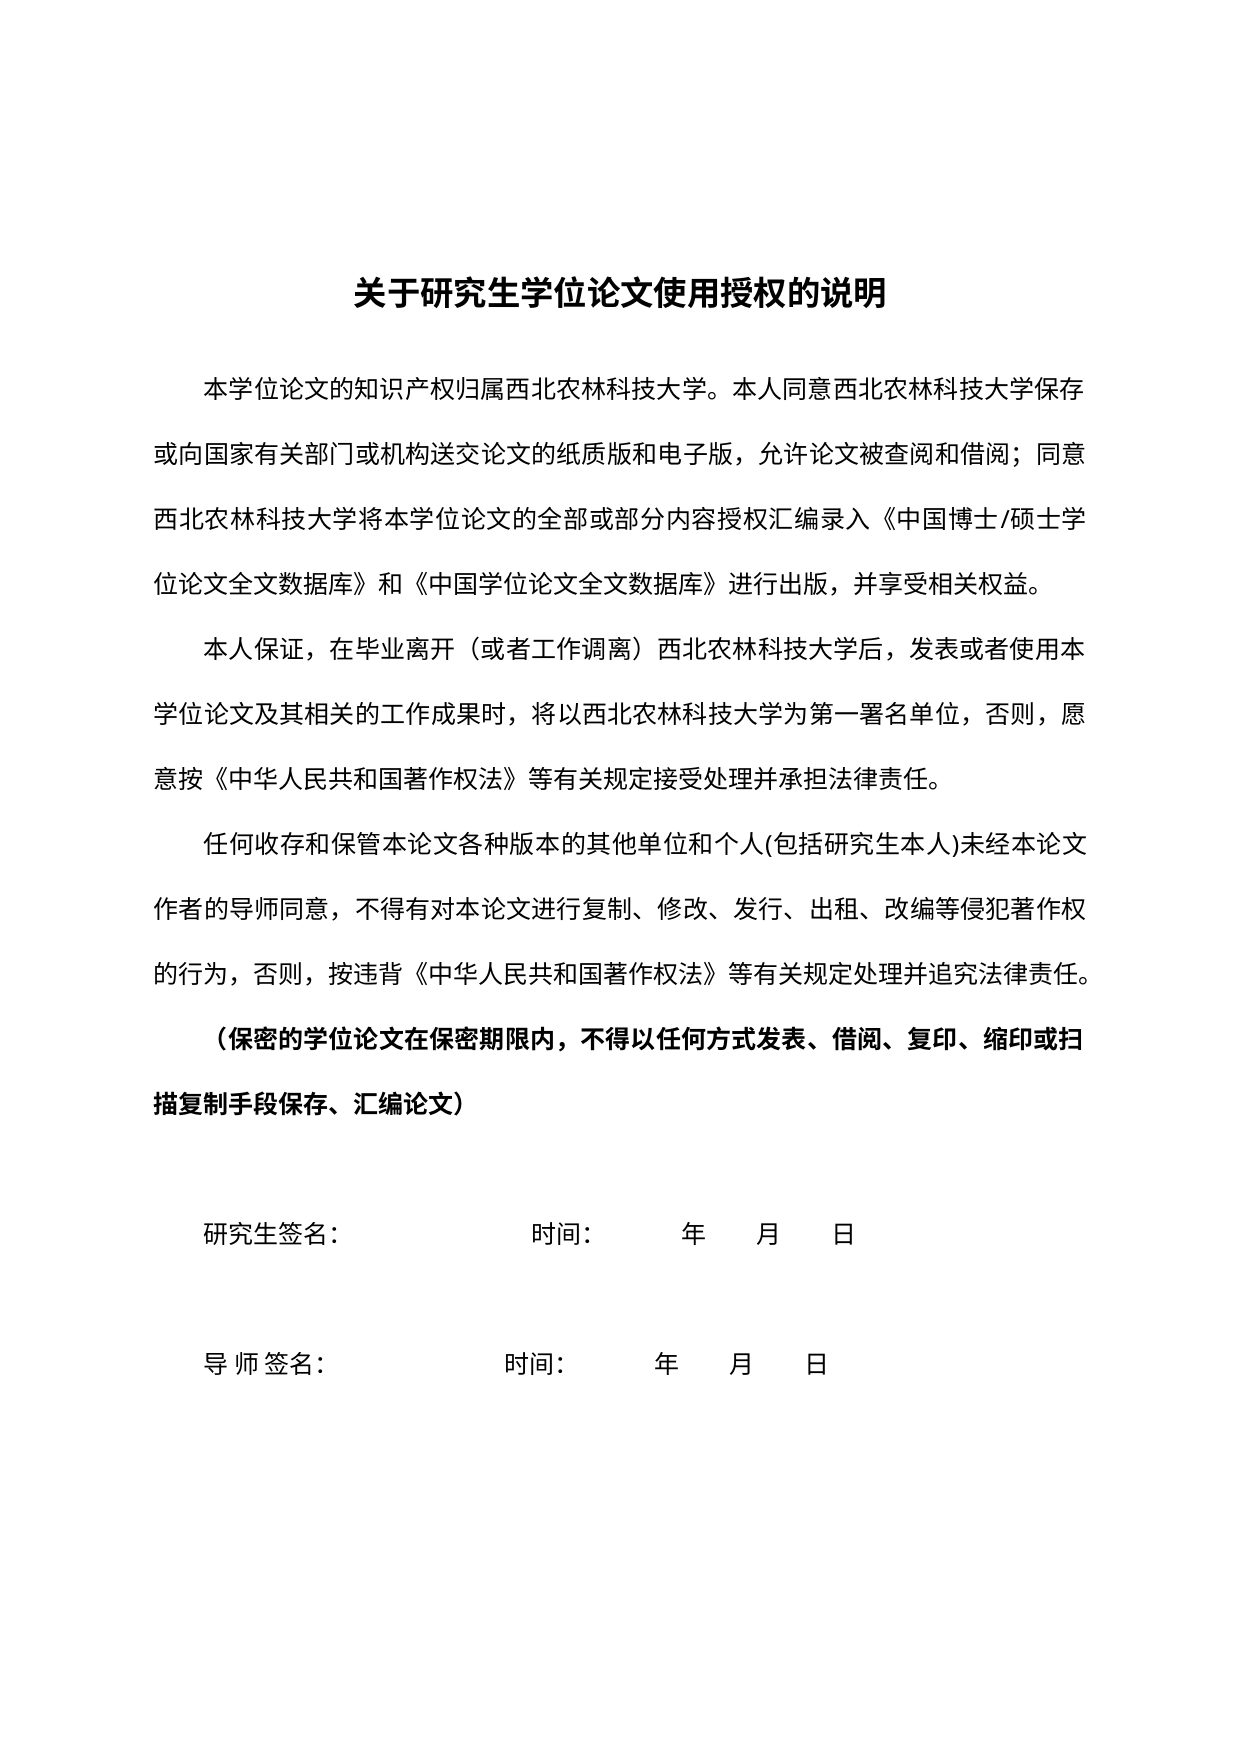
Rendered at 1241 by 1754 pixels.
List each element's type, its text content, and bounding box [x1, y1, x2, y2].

text 关于研究生学位论文使用授权的说明 [153, 258, 1087, 323]
text 任何收存和保管本论文各种版本的其他单位和个人(包括研究生本人)未经本论文作者的导师同意，不得有对本论文进行复制、修改、发行、出租、改编等侵犯著作权的行为，否则，按违背《中华人民共和国著作权法》等有关规定处理并追究法律责任。 [153, 810, 1087, 1005]
text 研究生签名： 时间： 年 月 日 [153, 1200, 1087, 1265]
text 导 师 签名： 时间： 年 月 日 [153, 1330, 1087, 1395]
text （保密的学位论文在保密期限内，不得以任何方式发表、借阅、复印、缩印或扫描复制手段保存、汇编论文） [153, 1005, 1087, 1135]
text 本人保证，在毕业离开（或者工作调离）西北农林科技大学后，发表或者使用本学位论文及其相关的工作成果时，将以西北农林科技大学为第一署名单位，否则，愿意按《中华人民共和国著作权法》等有关规定接受处理并承担法律责任。 [153, 615, 1087, 810]
text 本学位论文的知识产权归属西北农林科技大学。本人同意西北农林科技大学保存或向国家有关部门或机构送交论文的纸质版和电子版，允许论文被查阅和借阅；同意西北农林科技大学将本学位论文的全部或部分内容授权汇编录入《中国博士/硕士学位论文全文数据库》和《中国学位论文全文数据库》进行出版，并享受相关权益。 [153, 355, 1087, 615]
